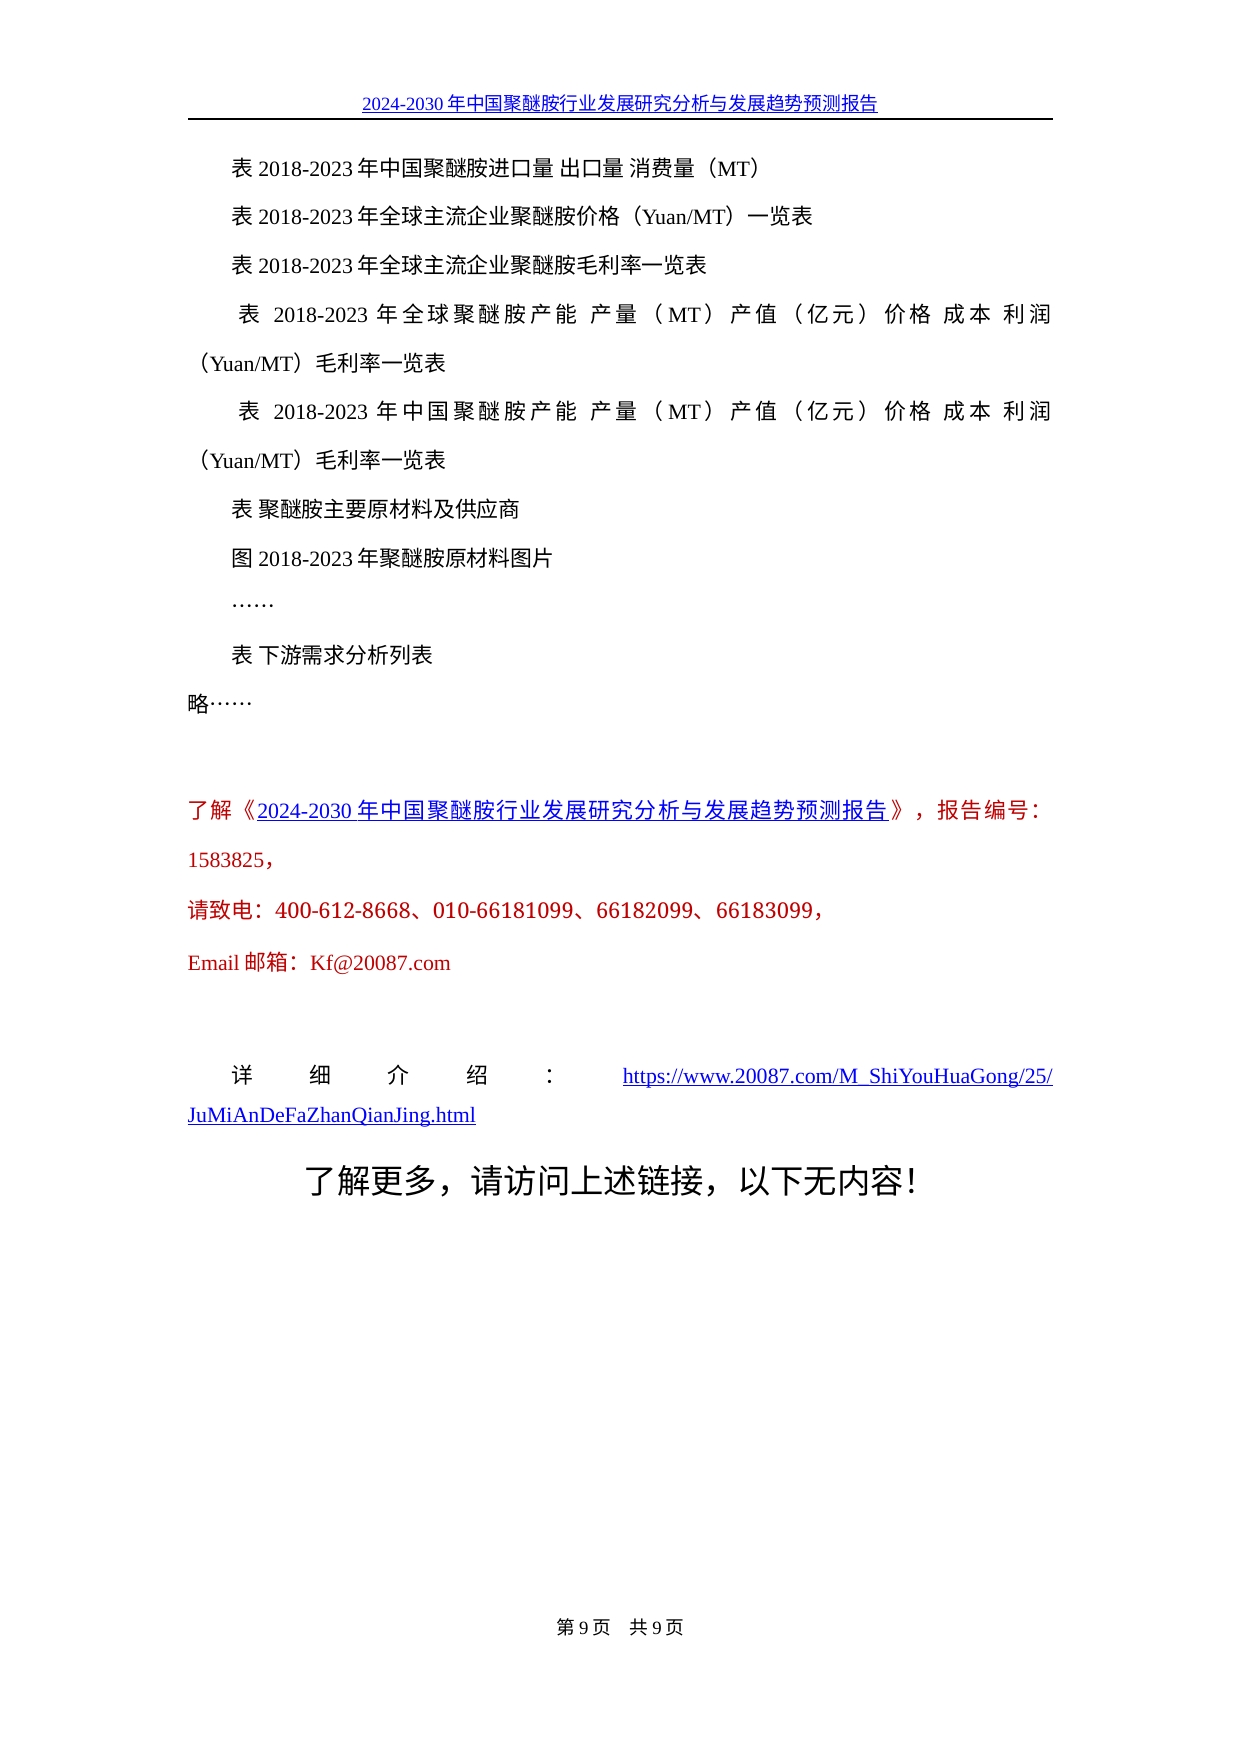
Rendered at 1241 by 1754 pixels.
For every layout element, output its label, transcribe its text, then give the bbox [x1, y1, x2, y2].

title 了解更多，请访问上述链接，以下无内容！ [187, 1147, 1053, 1212]
text 详细介绍：https://www.20087.com/M_ShiYouHuaGong/25/JuMiAnDeFaZhanQianJing.html [187, 1058, 1053, 1131]
text 了解《2024-2030年中国聚醚胺行业发展研究分析与发展趋势预测报告》，报告编号：1583825， [187, 793, 1053, 874]
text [187, 150, 1053, 719]
text Email邮箱：Kf@20087.com [187, 945, 1053, 977]
text 请致电：400-612-8668、010-66181099、66182099、66183099， [187, 893, 1053, 926]
